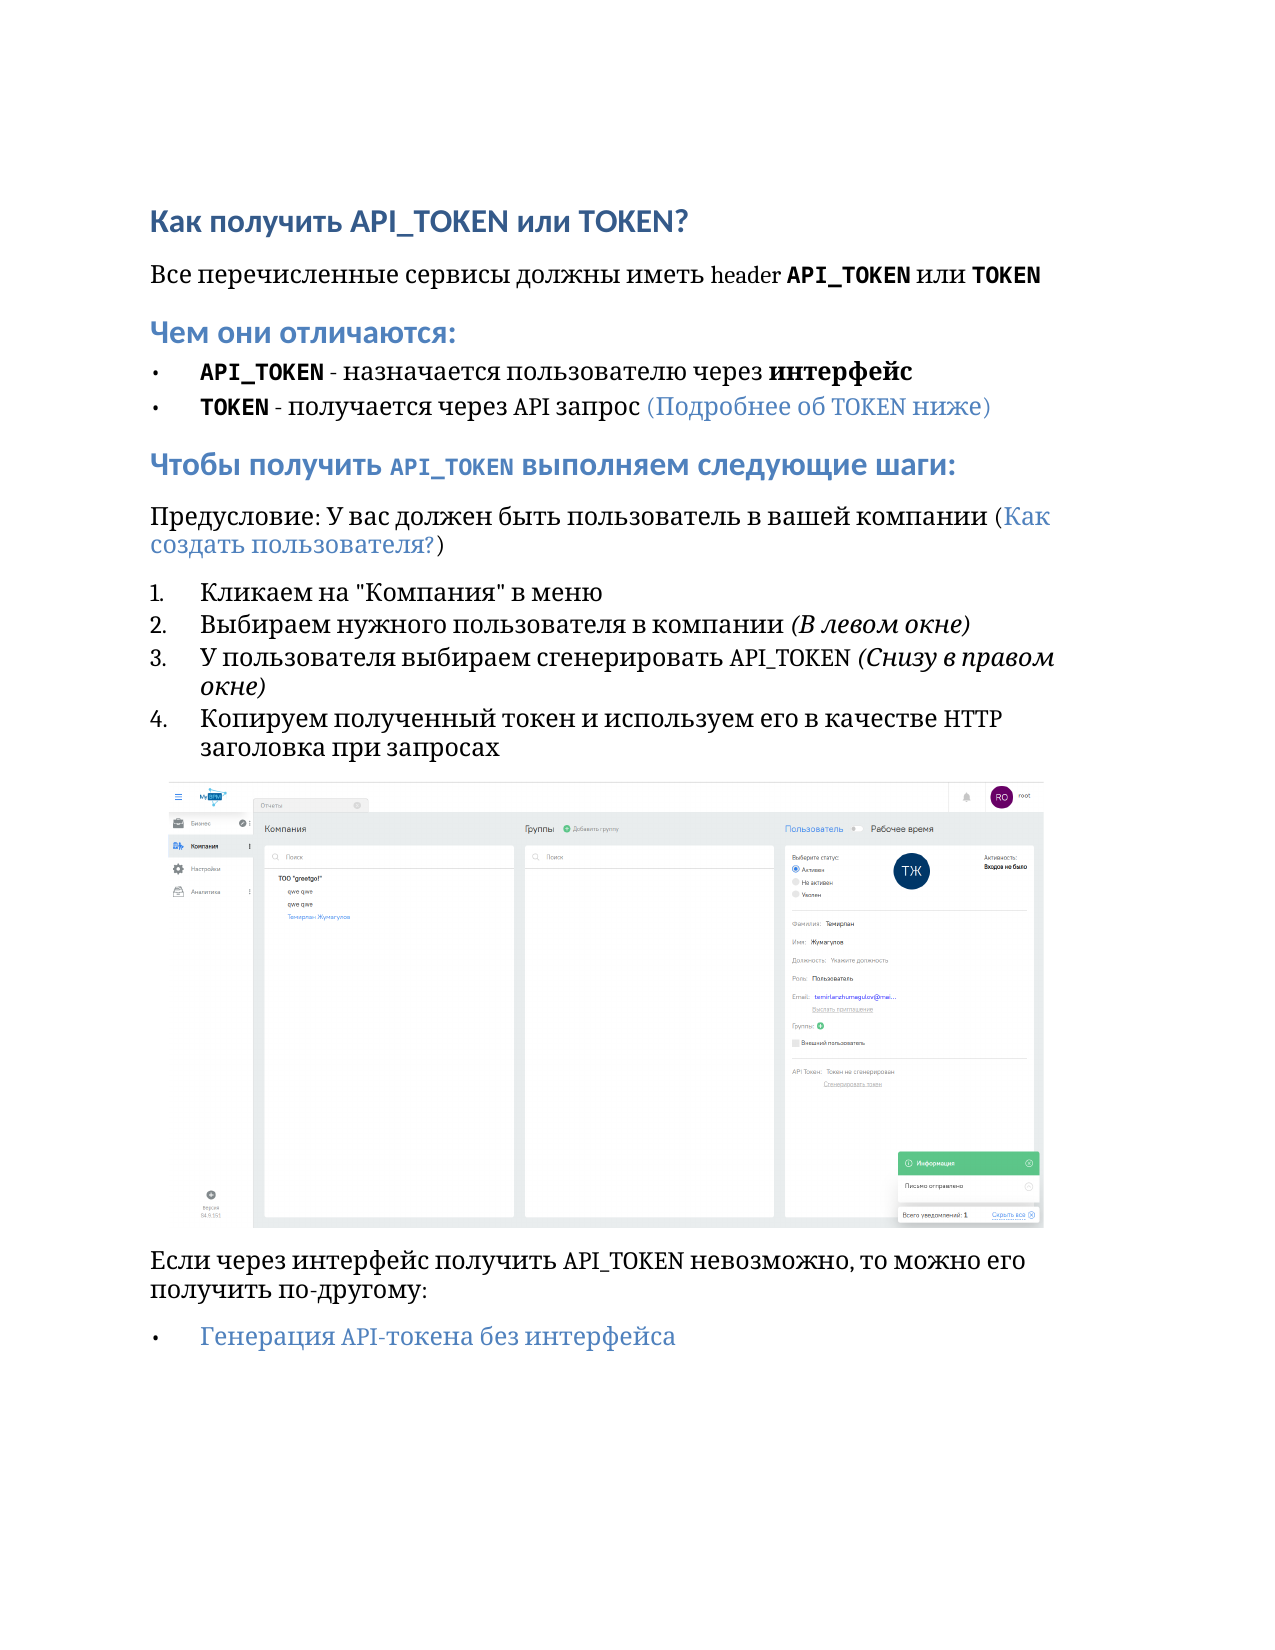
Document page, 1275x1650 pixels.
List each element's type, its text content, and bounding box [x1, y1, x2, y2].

subtitle Чтобы получить API_TOKEN выполняем следующие шаги: [150, 443, 1125, 484]
list Выбираем нужного пользователя в компании (В левом окне) [150, 611, 1125, 640]
picture [168, 781, 1044, 1228]
list Генерация API-токена без интерфейса [150, 1323, 1125, 1352]
subtitle Чем они отличаются: [150, 312, 1125, 352]
subtitle Как получить API_TOKEN или TOKEN? [150, 200, 1125, 241]
list Кликаем на "Компания" в меню [150, 579, 1125, 608]
list Копируем полученный токен и используем его в качестве HTTP заголовка при запросах [150, 705, 1125, 763]
list У пользователя выбираем сгенерировать API_TOKEN (Снизу в правом окне) [150, 644, 1125, 701]
text Если через интерфейс получить API_TOKEN невозможно, то можно его получить по-другому: [150, 1247, 1125, 1304]
list API_TOKEN - назначается пользователю через интерфейс [150, 356, 1125, 387]
text Все перечисленные сервисы должны иметь header API_TOKEN или TOKEN [150, 259, 1125, 291]
text Предусловие: У вас должен быть пользователь в вашей компании (Как создать пользователя?) [150, 503, 1125, 560]
list TOKEN - получается через API запрос (Подробнее об TOKEN ниже) [150, 391, 1125, 422]
